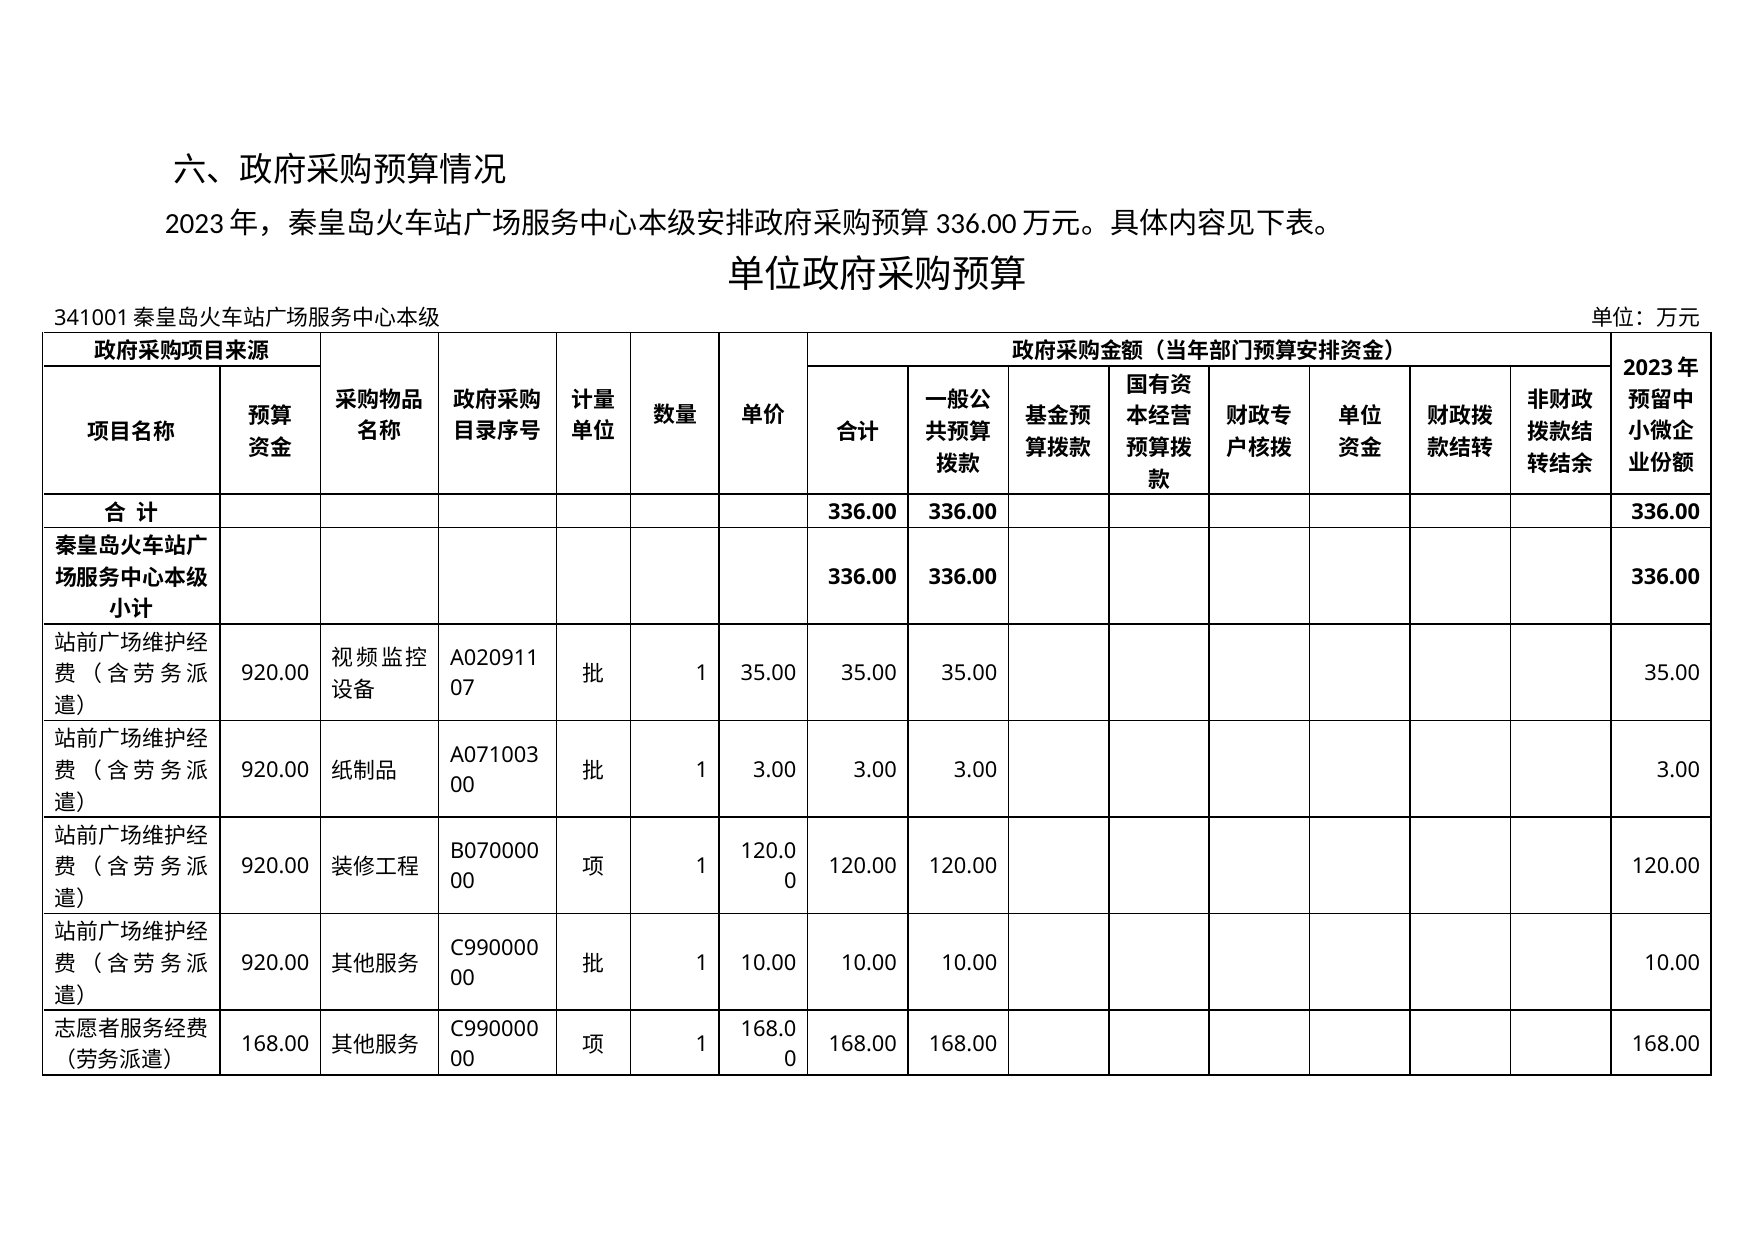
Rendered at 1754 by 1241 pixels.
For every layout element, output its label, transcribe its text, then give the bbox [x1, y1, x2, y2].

table_cell 基金预算拨款 [1009, 367, 1108, 493]
table_cell [1210, 625, 1309, 719]
table_cell [1511, 721, 1610, 816]
table_cell 920.00 [221, 625, 320, 719]
table_cell C99000000 [439, 1011, 556, 1074]
table_cell [1009, 914, 1108, 1009]
table_cell [1511, 528, 1610, 623]
table_cell 35.00 [720, 625, 807, 719]
table_cell [1210, 914, 1309, 1009]
table_cell 合 计 [43, 494, 219, 526]
table_cell [221, 495, 320, 526]
table_cell [1009, 721, 1108, 816]
table_cell 政府采购目录序号 [439, 333, 556, 493]
table_cell 批 [557, 721, 630, 816]
table_cell 1 [631, 721, 718, 816]
table_cell [1110, 721, 1208, 816]
table_cell [1310, 914, 1409, 1009]
table_cell [1310, 625, 1409, 719]
table_cell [1310, 818, 1409, 913]
table_cell [1110, 1011, 1208, 1074]
table_cell 单位 资金 [1310, 367, 1409, 493]
table_cell 920.00 [221, 721, 320, 816]
table_cell [1110, 625, 1208, 719]
table_cell 其他服务 [321, 914, 438, 1009]
table_cell [1009, 528, 1108, 623]
table_cell [1411, 625, 1510, 719]
table_cell [439, 495, 556, 526]
table_cell 35.00 [808, 625, 907, 719]
table_cell 批 [557, 914, 630, 1009]
table_cell 项 [557, 818, 630, 913]
table_cell [1411, 914, 1510, 1009]
table_cell [1511, 625, 1610, 719]
table_cell A07100300 [439, 721, 556, 816]
table_cell [1511, 495, 1610, 526]
table_cell [1110, 914, 1208, 1009]
table_cell [1411, 495, 1510, 526]
table_cell 财政专户核拨 [1210, 367, 1309, 493]
table_cell A02091107 [439, 625, 556, 719]
table_cell [1310, 1011, 1409, 1074]
table_cell 1 [631, 625, 718, 719]
table_cell [1210, 1011, 1309, 1074]
table_cell [631, 528, 718, 623]
table_cell 168.00 [909, 1011, 1008, 1074]
table_cell [1411, 721, 1510, 816]
table_cell 120.00 [720, 818, 807, 913]
table_cell 非财政 拨款结 转结余 [1511, 367, 1610, 493]
table_cell 装修工程 [321, 818, 438, 913]
table_cell 采购物品名称 [321, 333, 438, 493]
table_cell 35.00 [909, 625, 1008, 719]
table_cell [557, 528, 630, 623]
table_cell 168.00 [221, 1011, 320, 1074]
table_cell 168.00 [808, 1011, 907, 1074]
table_cell 视频监控设备 [321, 625, 438, 719]
table_cell 3.00 [808, 721, 907, 816]
table_cell [1009, 625, 1108, 719]
text 六、政府采购预算情况 [106, 143, 1648, 191]
table_cell 920.00 [221, 818, 320, 913]
table_cell [321, 495, 438, 526]
table_cell [631, 495, 718, 526]
table_cell [1511, 818, 1610, 913]
table_cell 120.00 [1612, 818, 1710, 913]
table_cell 合计 [808, 367, 907, 493]
table_cell [1009, 1011, 1108, 1074]
table_cell 336.00 [909, 495, 1008, 526]
table_cell [1210, 495, 1309, 526]
table_cell 120.00 [909, 818, 1008, 913]
table_cell 3.00 [720, 721, 807, 816]
table_cell [1511, 1011, 1610, 1074]
table_cell 纸制品 [321, 721, 438, 816]
table_cell 国有资本经营预算拨款 [1110, 367, 1208, 493]
table_cell 10.00 [720, 914, 807, 1009]
table_cell 预算 资金 [221, 367, 320, 493]
table_cell 2023年 预留中 小微企 业份额 [1612, 333, 1710, 493]
table_cell 336.00 [1612, 528, 1710, 623]
table_cell [1310, 721, 1409, 816]
table_cell 168.00 [720, 1011, 807, 1074]
table_cell 批 [557, 625, 630, 719]
table_cell 35.00 [1612, 625, 1710, 719]
table_cell 其他服务 [321, 1011, 438, 1074]
table_cell 站前广场维护经费（含劳务派遣） [43, 721, 219, 816]
table_cell 120.00 [808, 818, 907, 913]
table_cell 1 [631, 1011, 718, 1074]
table_cell 秦皇岛火车站广场服务中心本级小计 [43, 528, 219, 623]
table_cell C99000000 [439, 914, 556, 1009]
table_cell 1 [631, 914, 718, 1009]
table_cell 计量 单位 [557, 333, 630, 493]
table_cell 1 [631, 818, 718, 913]
table_cell [1411, 818, 1510, 913]
table_cell 336.00 [808, 528, 907, 623]
table_cell 10.00 [1612, 914, 1710, 1009]
table_cell [1110, 528, 1208, 623]
table_cell [1411, 528, 1510, 623]
table_cell [1210, 818, 1309, 913]
table_cell [557, 495, 630, 526]
table_cell 站前广场维护经费（含劳务派遣） [43, 914, 219, 1009]
table_cell [1009, 818, 1108, 913]
text 2023年，秦皇岛火车站广场服务中心本级安排政府采购预算336.00万元。具体内容见下表。 [106, 192, 1648, 244]
table_cell [720, 528, 807, 623]
table_cell [720, 495, 807, 526]
table_cell 336.00 [909, 528, 1008, 623]
table_cell 数量 [631, 333, 718, 493]
table_cell [1110, 818, 1208, 913]
table_header 单位：万元 [808, 300, 1710, 332]
table_cell [1511, 914, 1610, 1009]
table_cell B07000000 [439, 818, 556, 913]
table_cell [1210, 528, 1309, 623]
table_cell [439, 528, 556, 623]
table_cell [1009, 495, 1108, 526]
table_cell 单价 [720, 333, 807, 493]
table_cell 政府采购项目来源 [43, 333, 320, 365]
table_cell 志愿者服务经费（劳务派遣） [43, 1010, 219, 1074]
table_cell 920.00 [221, 914, 320, 1009]
table_cell [321, 528, 438, 623]
text 单位政府采购预算 [106, 244, 1648, 298]
table_cell [1110, 495, 1208, 526]
table_cell 财政拨 款结转 [1411, 367, 1510, 493]
table_cell 站前广场维护经费（含劳务派遣） [43, 624, 219, 719]
table_cell 站前广场维护经费（含劳务派遣） [43, 817, 219, 913]
table_cell [1310, 495, 1409, 526]
table_cell 项目名称 [43, 366, 219, 493]
table_cell 3.00 [1612, 721, 1710, 816]
table_cell 10.00 [808, 914, 907, 1009]
table_cell [1411, 1011, 1510, 1074]
table_cell 336.00 [808, 495, 907, 526]
table_cell 一般公共预算拨款 [909, 367, 1008, 493]
table_cell [1210, 721, 1309, 816]
table_cell 168.00 [1612, 1011, 1710, 1074]
table_cell 3.00 [909, 721, 1008, 816]
table_cell 10.00 [909, 914, 1008, 1009]
table_cell [221, 528, 320, 623]
table_cell 政府采购金额（当年部门预算安排资金） [808, 333, 1610, 365]
table_cell [1310, 528, 1409, 623]
table_cell 项 [557, 1011, 630, 1074]
table_cell 336.00 [1612, 495, 1710, 526]
table_header 341001秦皇岛火车站广场服务中心本级 [43, 300, 807, 332]
